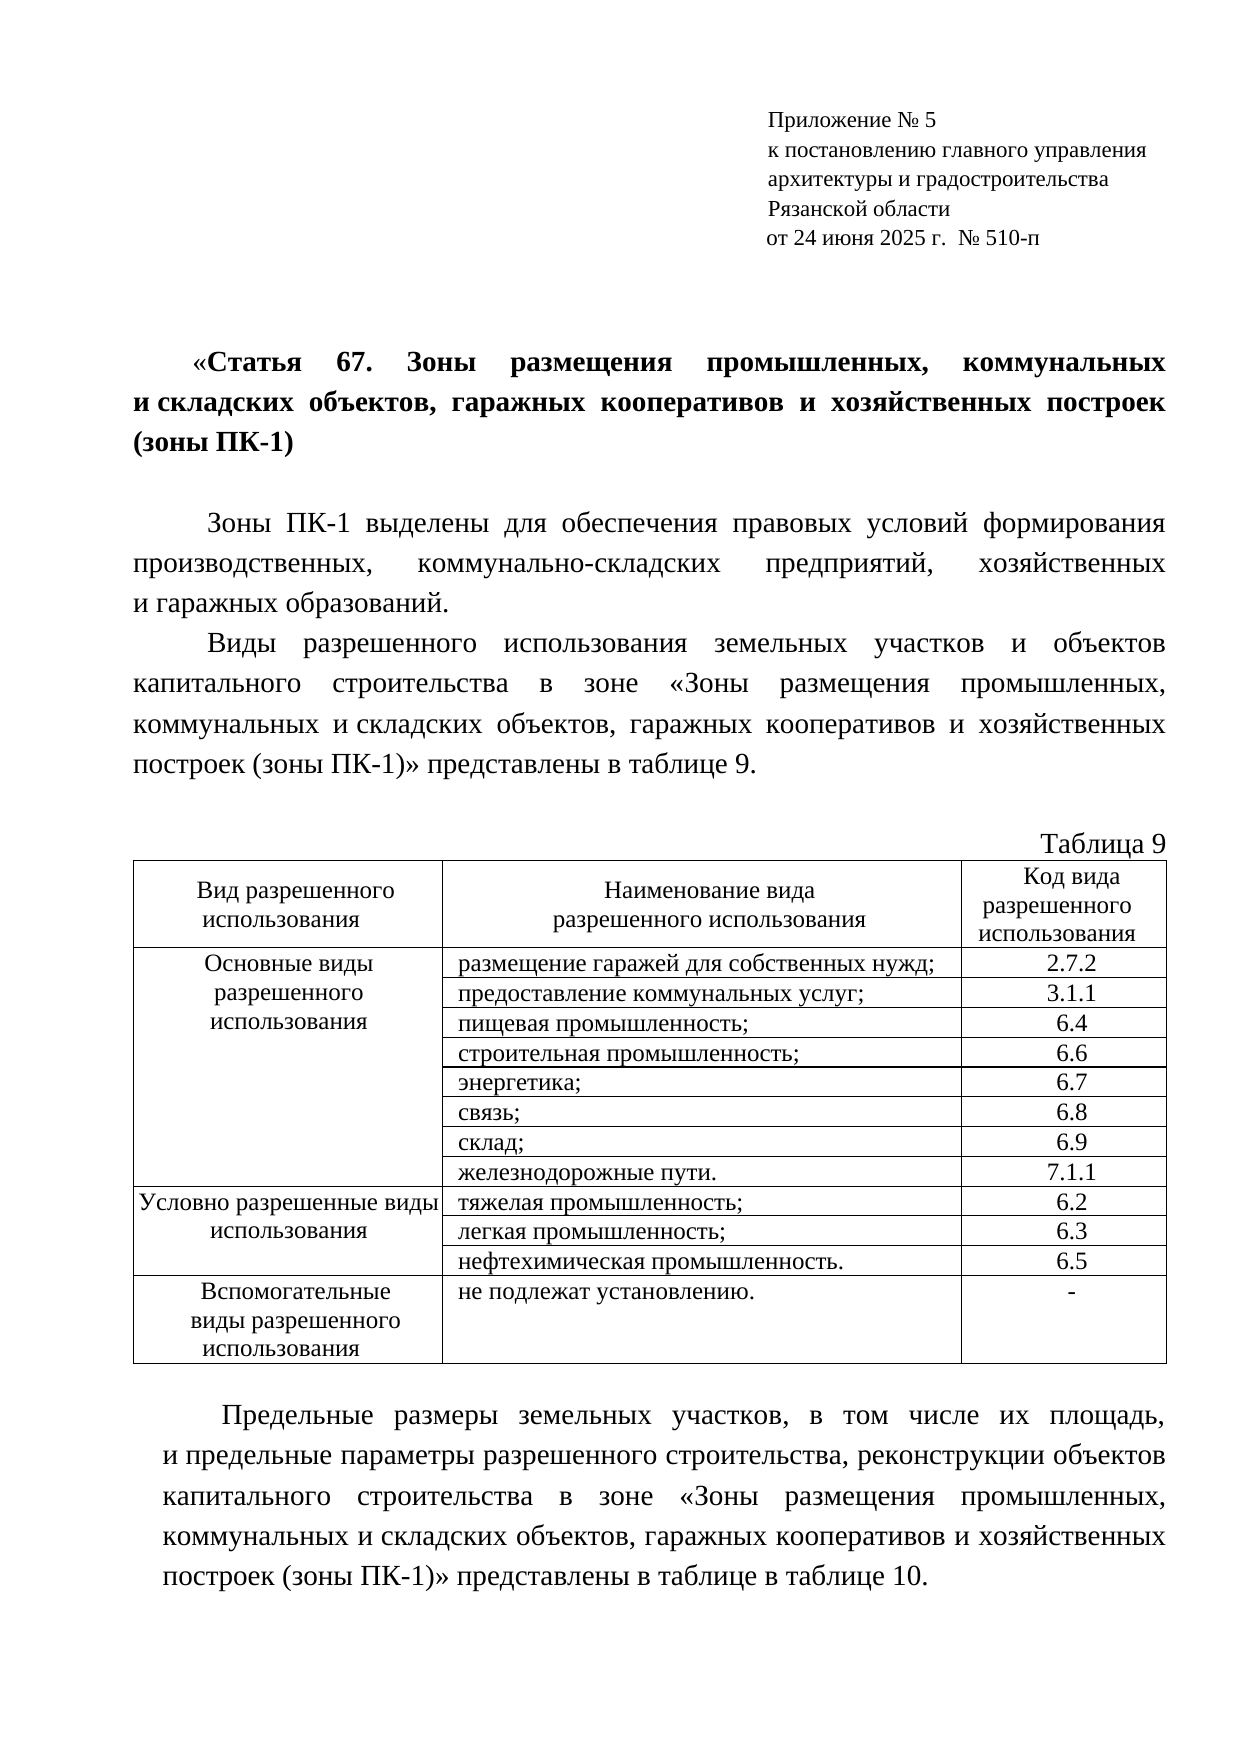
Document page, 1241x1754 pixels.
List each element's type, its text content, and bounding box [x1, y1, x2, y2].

table_cell 6.5 [962, 1246, 1166, 1275]
table_cell не подлежат установлению. [443, 1276, 961, 1363]
text «Статья 67. Зоны размещения промышленных, коммунальных и складских объектов, гаражных кооперативов и хозяйственных построек (зоны ПК-1) [133, 344, 1166, 458]
table_cell Вспомогательные виды разрешенного использования [134, 1276, 442, 1363]
text Зоны ПК-1 выделены для обеспечения правовых условий формирования производственных, коммунально-складских предприятий, хозяйственных и гаражных образований. [133, 505, 1166, 619]
text от 24 июня 2025 г. № 510-п [177, 221, 1152, 251]
table_cell тяжелая промышленность; [443, 1187, 961, 1215]
table_header Вид разрешенного использования [134, 861, 442, 947]
table_cell размещение гаражей для собственных нужд; [443, 948, 961, 977]
table_cell строительная промышленность; [443, 1038, 961, 1066]
text Таблица 9 [148, 826, 1166, 860]
text к постановлению главного управления [177, 133, 1152, 162]
table_cell легкая промышленность; [443, 1216, 961, 1245]
table_cell железнодорожные пути. [443, 1157, 961, 1186]
table_cell Условно разрешенные виды использования [134, 1187, 442, 1275]
table_header Код вида разрешенного использования [962, 861, 1166, 947]
table_cell Основные виды разрешенного использования [134, 948, 442, 1186]
table_cell энергетика; [443, 1068, 961, 1096]
table_cell 6.6 [962, 1038, 1166, 1066]
table_cell 6.2 [962, 1187, 1166, 1215]
table_cell 6.7 [962, 1068, 1166, 1096]
table_cell 6.4 [962, 1008, 1166, 1037]
table_cell 6.3 [962, 1216, 1166, 1245]
table_header Наименование вида разрешенного использования [443, 861, 961, 947]
text Виды разрешенного использования земельных участков и объектов капитального строительства в зоне «Зоны размещения промышленных, коммунальных и складских объектов, гаражных кооперативов и хозяйственных построек (зоны ПК-1)» представлены в таблице 9. [133, 625, 1166, 779]
table_cell 6.9 [962, 1127, 1166, 1156]
table_cell предоставление коммунальных услуг; [443, 978, 961, 1007]
text архитектуры и градостроительства [177, 162, 1152, 192]
table_cell связь; [443, 1097, 961, 1126]
table_cell нефтехимическая промышленность. [443, 1246, 961, 1275]
table_cell 2.7.2 [962, 948, 1166, 977]
table_cell 6.8 [962, 1097, 1166, 1126]
text Рязанской области [177, 192, 1152, 221]
text Предельные размеры земельных участков, в том числе их площадь, и предельные параметры разрешенного строительства, реконструкции объектов капитального строительства в зоне «Зоны размещения промышленных, коммунальных и складских объектов, гаражных кооперативов и хозяйственных построек (зоны ПК-1)» представлены в таблице в таблице 10. [162, 1397, 1166, 1592]
table_cell 3.1.1 [962, 978, 1166, 1007]
table_cell пищевая промышленность; [443, 1008, 961, 1037]
table_cell 7.1.1 [962, 1157, 1166, 1186]
text Приложение № 5 [177, 103, 1152, 133]
table_cell склад; [443, 1127, 961, 1156]
table_cell - [962, 1276, 1166, 1363]
